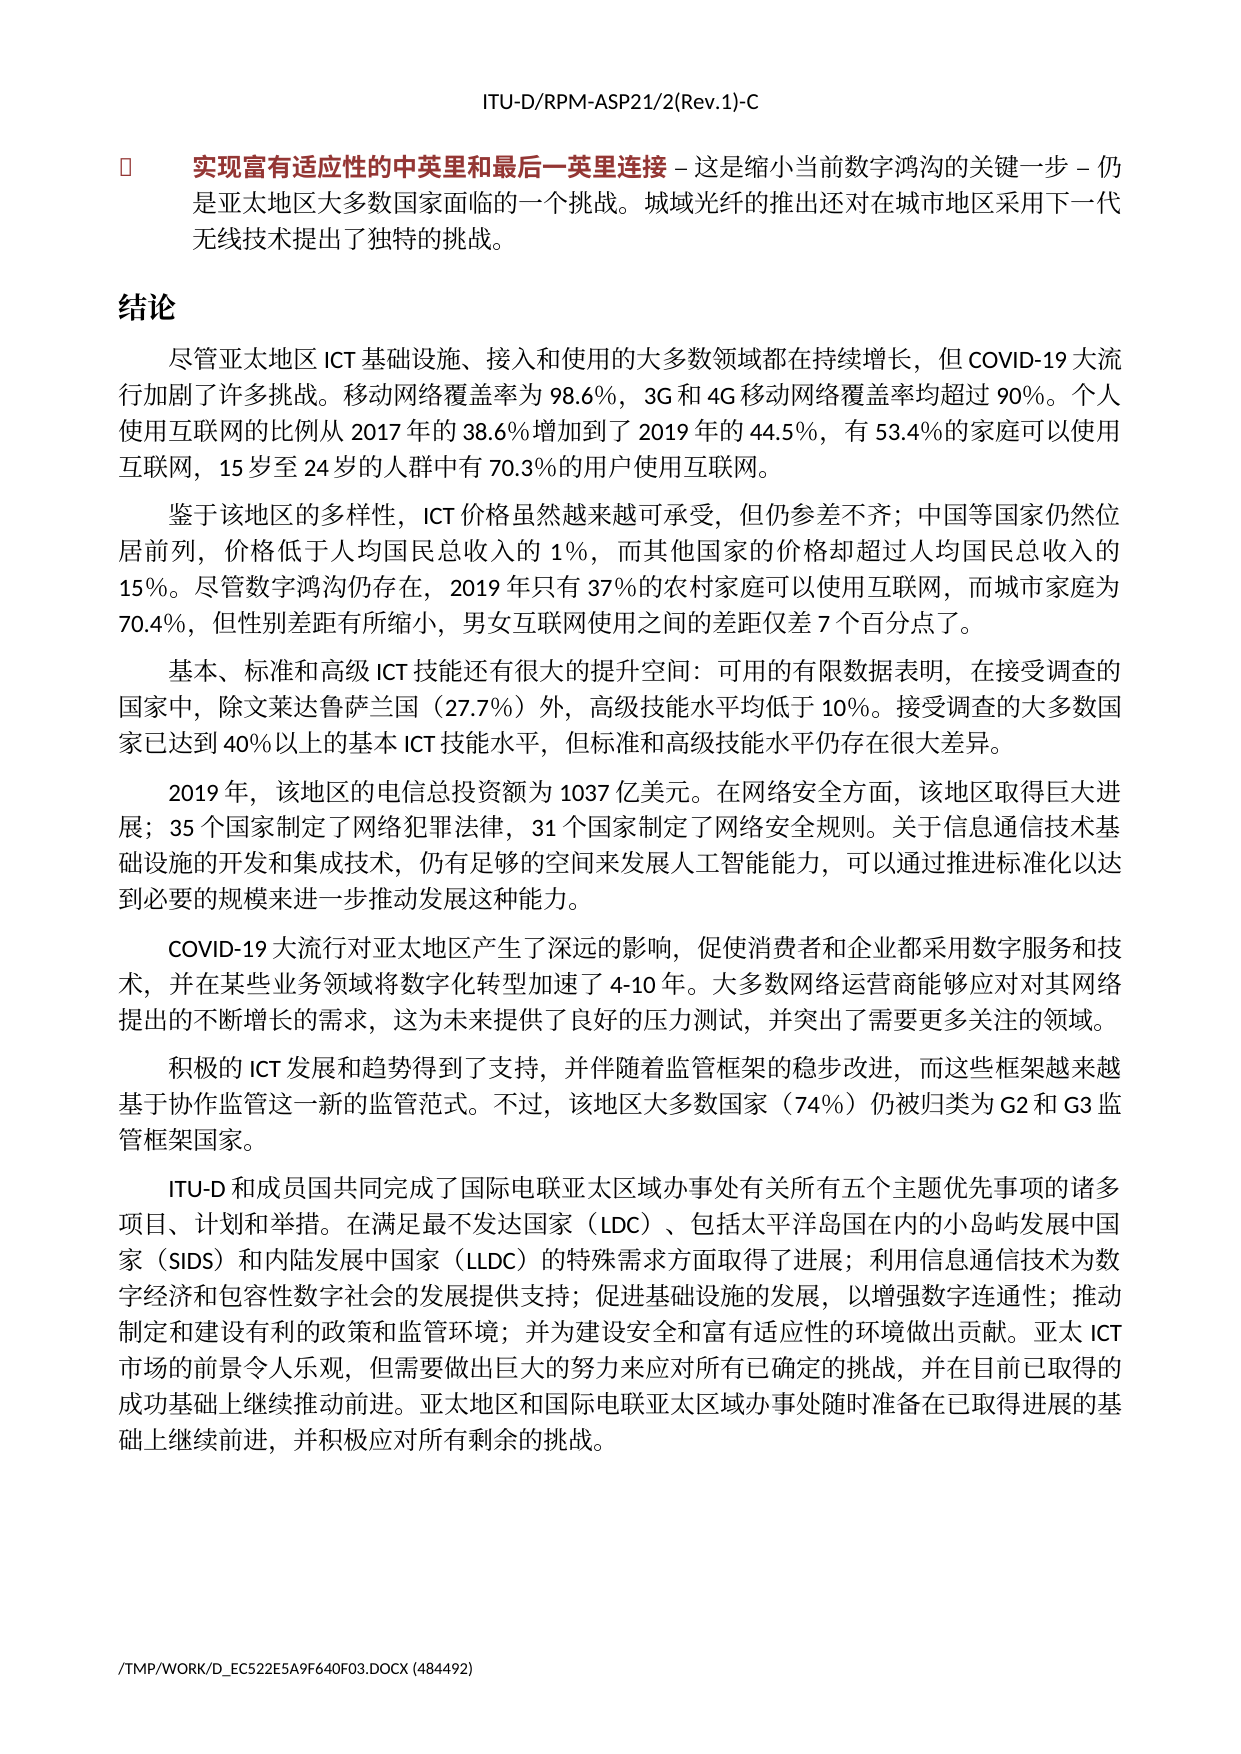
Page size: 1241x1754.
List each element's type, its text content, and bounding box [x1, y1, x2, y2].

text COVID-19大流行对亚太地区产生了深远的影响，促使消费者和企业都采用数字服务和技术，并在某些业务领域将数字化转型加速了4-10年。大多数网络运营商能够应对对其网络提出的不断增长的需求，这为未来提供了良好的压力测试，并突出了需要更多关注的领域。 [118, 928, 1122, 1036]
text 基本、标准和高级ICT技能还有很大的提升空间：可用的有限数据表明，在接受调查的国家中，除文莱达鲁萨兰国（27.7％）外，高级技能水平均低于10％。接受调查的大多数国家已达到40％以上的基本ICT技能水平，但标准和高级技能水平仍存在很大差异。 [118, 652, 1122, 760]
subtitle 结论 [118, 285, 1122, 327]
text ITU-D和成员国共同完成了国际电联亚太区域办事处有关所有五个主题优先事项的诸多项目、计划和举措。在满足最不发达国家（LDC）、包括太平洋岛国在内的小岛屿发展中国家（SIDS）和内陆发展中国家（LLDC）的特殊需求方面取得了进展；利用信息通信技术为数字经济和包容性数字社会的发展提供支持；促进基础设施的发展，以增强数字连通性；推动制定和建设有利的政策和监管环境；并为建设安全和富有适应性的环境做出贡献。亚太ICT市场的前景令人乐观，但需要做出巨大的努力来应对所有已确定的挑战，并在目前已取得的成功基础上继续推动前进。亚太地区和国际电联亚太区域办事处随时准备在已取得进展的基础上继续前进，并积极应对所有剩余的挑战。 [118, 1169, 1122, 1457]
text  实现富有适应性的中英里和最后一英里连接 – 这是缩小当前数字鸿沟的关键一步 – 仍是亚太地区大多数国家面临的一个挑战。城域光纤的推出还对在城市地区采用下一代无线技术提出了独特的挑战。 [118, 148, 1122, 256]
text 尽管亚太地区ICT基础设施、接入和使用的大多数领域都在持续增长，但COVID-19大流行加剧了许多挑战。移动网络覆盖率为98.6％，3G和4G移动网络覆盖率均超过90％。个人使用互联网的比例从2017年的38.6％增加到了2019年的44.5％，有53.4％的家庭可以使用互联网，15岁至24岁的人群中有70.3％的用户使用互联网。 [118, 339, 1122, 483]
text 积极的ICT发展和趋势得到了支持，并伴随着监管框架的稳步改进，而这些框架越来越基于协作监管这一新的监管范式。不过，该地区大多数国家（74％）仍被归类为G2和G3监管框架国家。 [118, 1049, 1122, 1157]
text 鉴于该地区的多样性，ICT价格虽然越来越可承受，但仍参差不齐；中国等国家仍然位居前列，价格低于人均国民总收入的1％，而其他国家的价格却超过人均国民总收入的15％。尽管数字鸿沟仍存在，2019年只有37％的农村家庭可以使用互联网，而城市家庭为70.4％，但性别差距有所缩小，男女互联网使用之间的差距仅差7个百分点了。 [118, 496, 1122, 639]
text 2019年，该地区的电信总投资额为1037亿美元。在网络安全方面，该地区取得巨大进展；35个国家制定了网络犯罪法律，31个国家制定了网络安全规则。关于信息通信技术基础设施的开发和集成技术，仍有足够的空间来发展人工智能能力，可以通过推进标准化以达到必要的规模来进一步推动发展这种能力。 [118, 772, 1122, 916]
